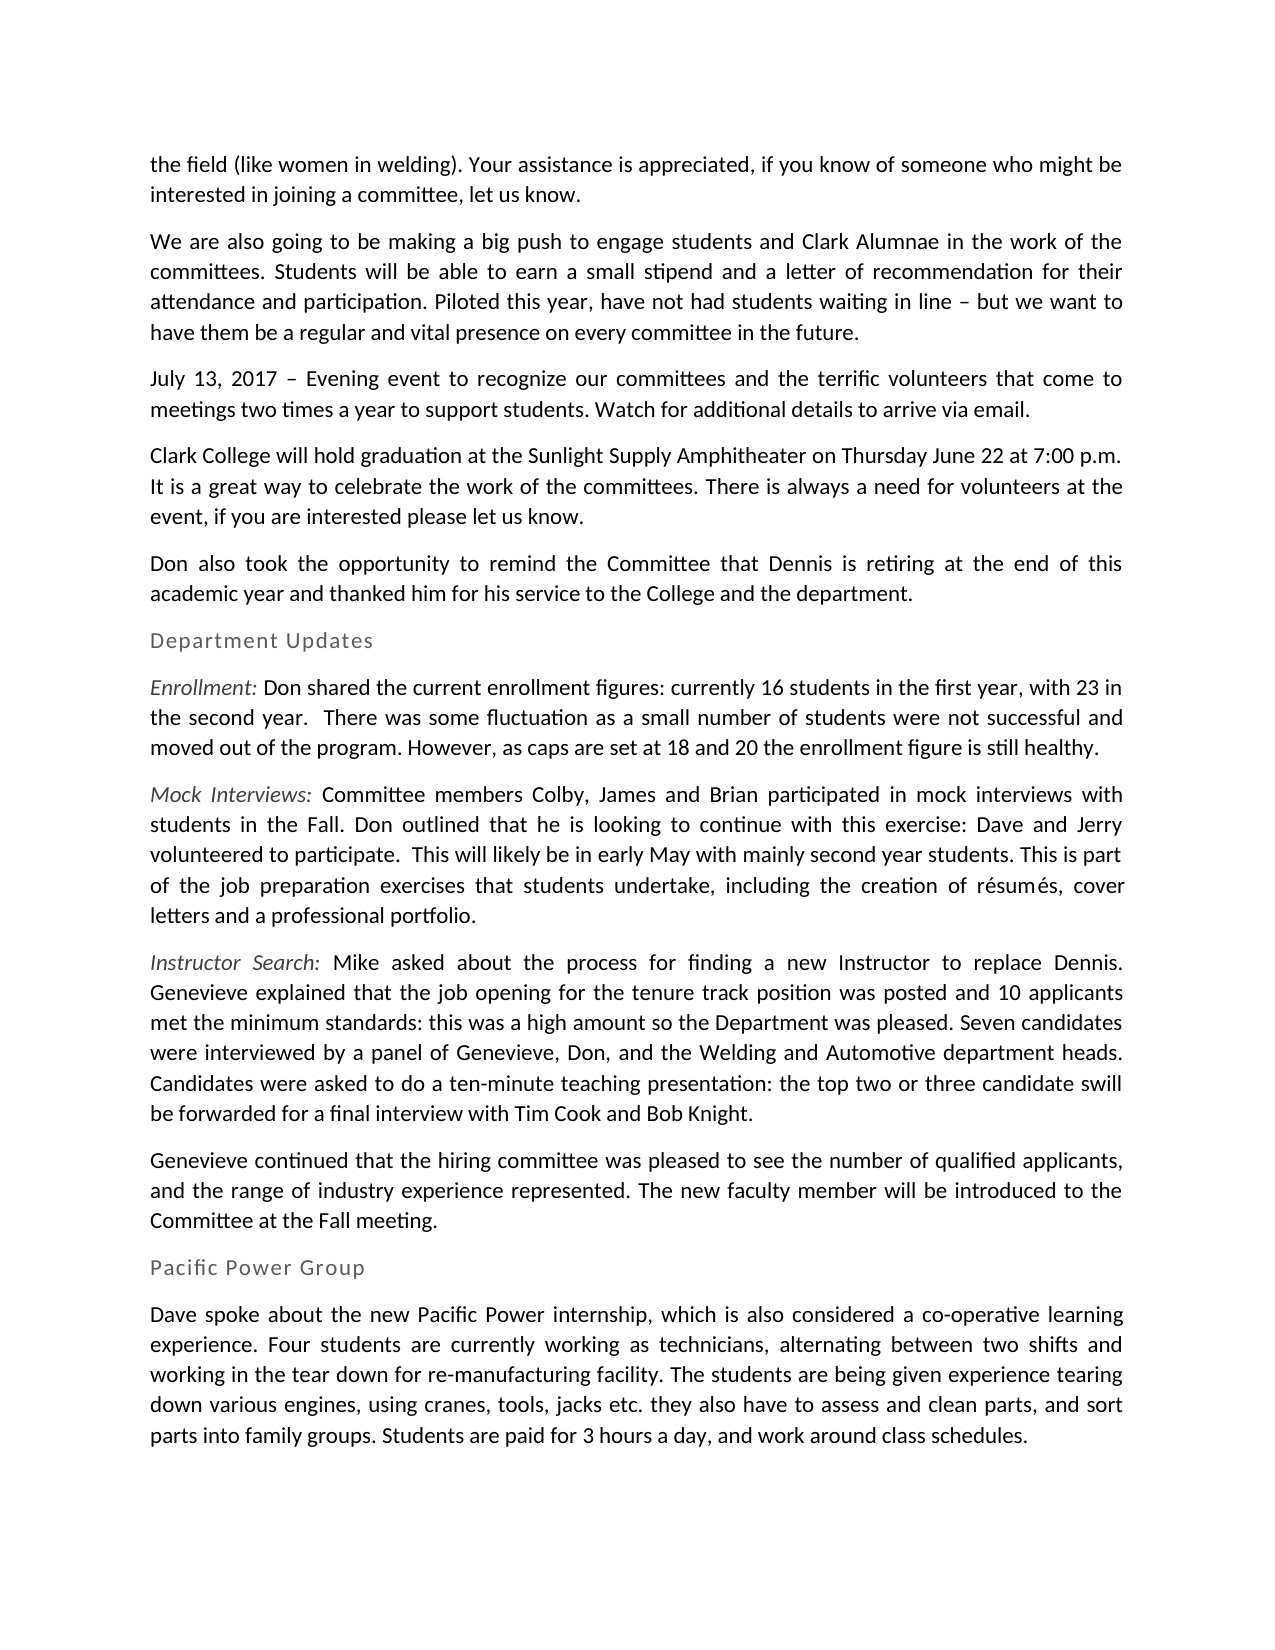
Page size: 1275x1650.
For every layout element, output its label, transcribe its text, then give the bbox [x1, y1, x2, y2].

text We are also going to be making a big push to engage students and Clark Alumnae in the work of the committees. Students will be able to earn a small stipend and a letter of recommendation for their attendance and participation. Piloted this year, have not had students waiting in line – but we want to have them be a regular and vital presence on every committee in the future. [150, 227, 1125, 346]
subtitle Pacific Power Group [150, 1253, 1125, 1281]
text Mock Interviews: Committee members Colby, James and Brian participated in mock interviews with students in the Fall. Don outlined that he is looking to continue with this exercise: Dave and Jerry volunteered to participate. This will likely be in early May with mainly second year students. This is part of the job preparation exercises that students undertake, including the creation of résumés, cover letters and a professional portfolio. [150, 780, 1125, 929]
text Genevieve continued that the hiring committee was pleased to see the number of qualified applicants, and the range of industry experience represented. The new faculty member will be introduced to the Committee at the Fall meeting. [150, 1146, 1125, 1234]
text July 13, 2017 – Evening event to recognize our committees and the terrific volunteers that come to meetings two times a year to support students. Watch for additional details to arrive via email. [150, 364, 1125, 423]
text Clark College will hold graduation at the Sunlight Supply Amphitheater on Thursday June 22 at 7:00 p.m. It is a great way to celebrate the work of the committees. There is always a need for volunteers at the event, if you are interested please let us know. [150, 442, 1125, 530]
text Don also took the opportunity to remind the Committee that Dennis is retiring at the end of this academic year and thanked him for his service to the College and the department. [150, 549, 1125, 607]
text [150, 150, 1125, 208]
text Enrollment: Don shared the current enrollment figures: currently 16 students in the first year, with 23 in the second year. There was some fluctuation as a small number of students were not successful and moved out of the program. However, as caps are set at 18 and 20 the enrollment figure is still healthy. [150, 673, 1125, 761]
text Instructor Search: Mike asked about the process for finding a new Instructor to replace Dennis. Genevieve explained that the job opening for the tenure track position was posted and 10 applicants met the minimum standards: this was a high amount so the Department was pleased. Seven candidates were interviewed by a panel of Genevieve, Don, and the Welding and Automotive department heads. Candidates were asked to do a ten-minute teaching presentation: the top two or three candidate swill be forwarded for a final interview with Tim Cook and Bob Knight. [150, 948, 1125, 1127]
subtitle Department Updates [150, 626, 1125, 654]
text Dave spoke about the new Pacific Power internship, which is also considered a co-operative learning experience. Four students are currently working as technicians, alternating between two shifts and working in the tear down for re-manufacturing facility. The students are being given experience tearing down various engines, using cranes, tools, jacks etc. they also have to assess and clean parts, and sort parts into family groups. Students are paid for 3 hours a day, and work around class schedules. [150, 1300, 1125, 1449]
